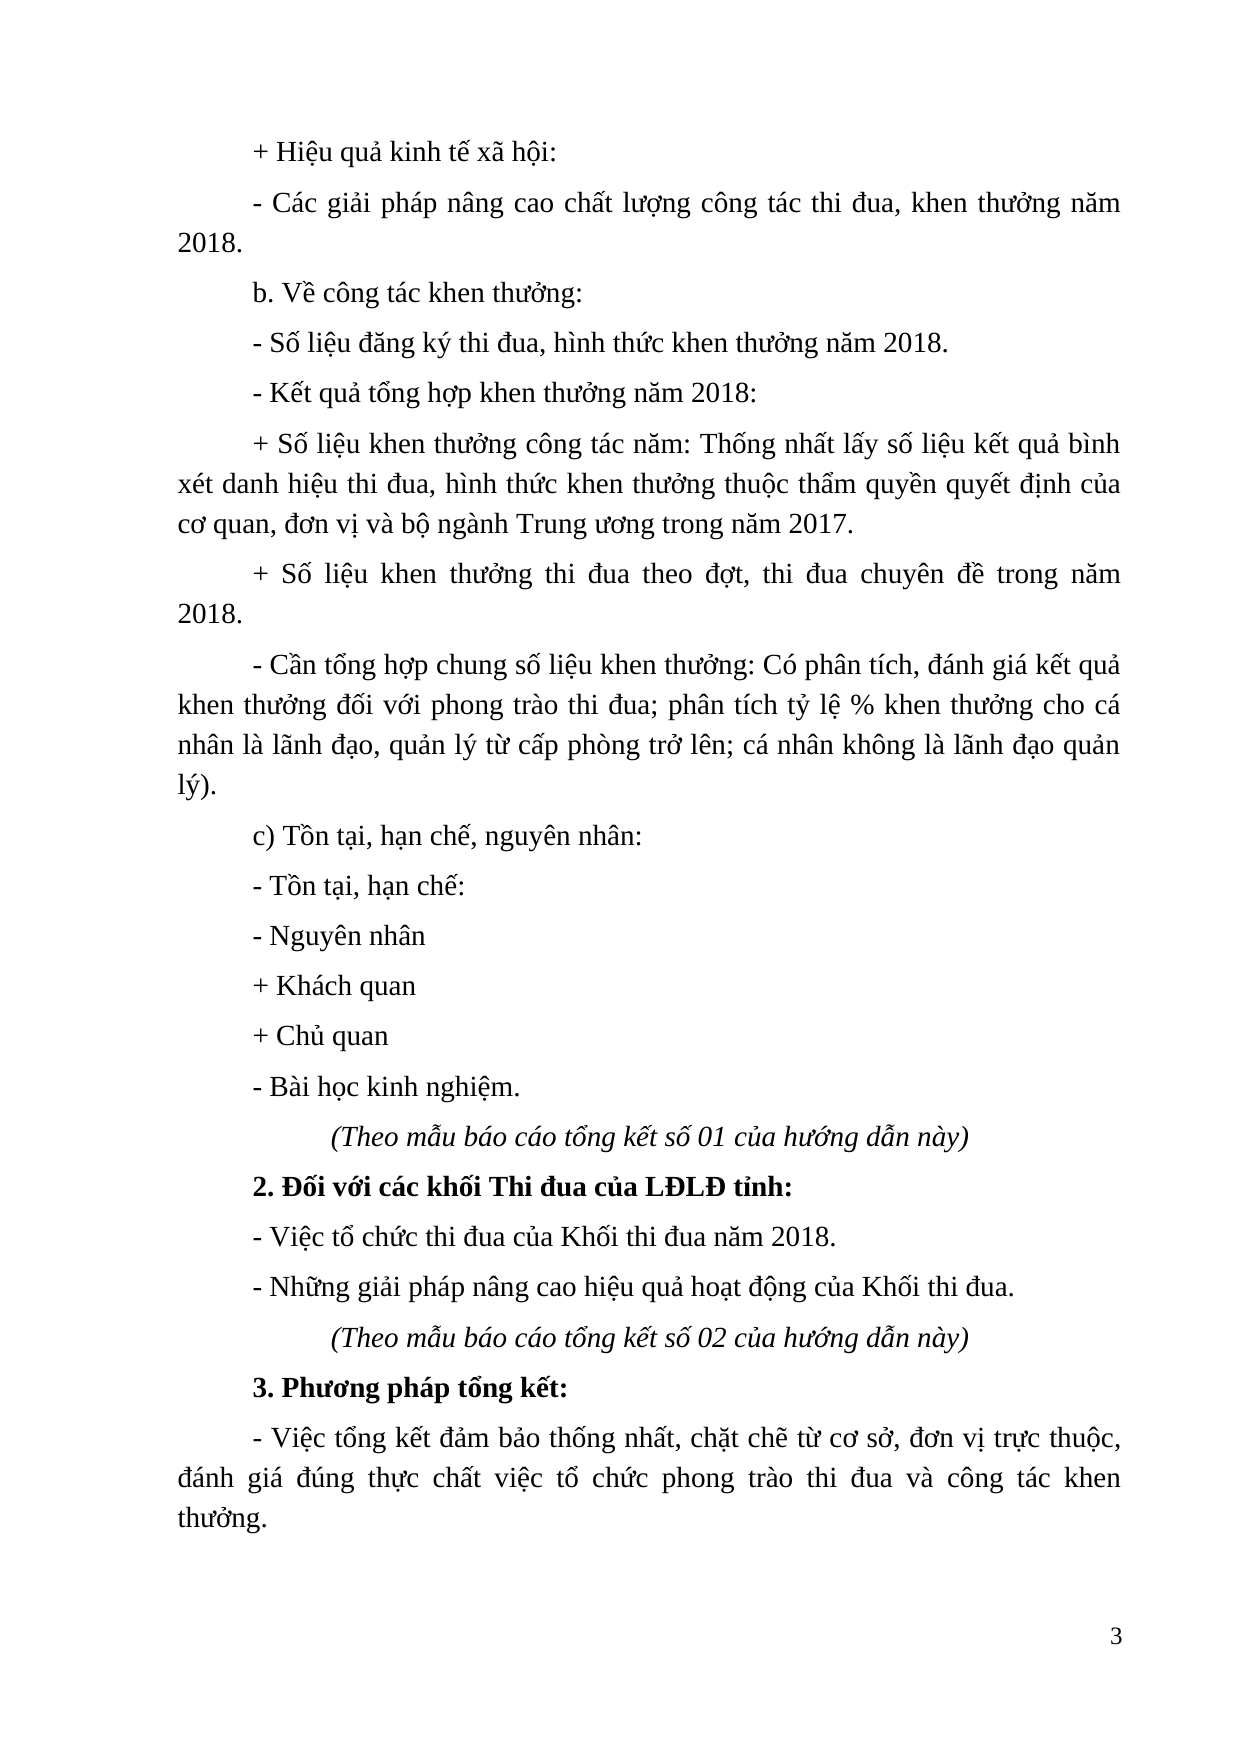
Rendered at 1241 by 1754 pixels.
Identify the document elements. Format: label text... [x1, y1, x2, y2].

text - Cần tổng hợp chung số liệu khen thưởng: Có phân tích, đánh giá kết quả khen thưởng đối với phong trào thi đua; phân tích tỷ lệ % khen thưởng cho cá nhân là lãnh đạo, quản lý từ cấp phòng trở lên; cá nhân không là lãnh đạo quản lý). [177, 647, 1122, 801]
text (Theo mẫu báo cáo tổng kết số 02 của hướng dẫn này) [177, 1320, 1122, 1353]
text - Kết quả tổng hợp khen thưởng năm 2018: [177, 376, 1122, 409]
text + Hiệu quả kinh tế xã hội: [177, 118, 1122, 168]
text b. Về công tác khen thưởng: [177, 275, 1122, 309]
text 2. Đối với các khối Thi đua của LĐLĐ tỉnh: [177, 1169, 1122, 1203]
text - Số liệu đăng ký thi đua, hình thức khen thưởng năm 2018. [177, 325, 1122, 359]
text 3. Phương pháp tổng kết: [177, 1370, 1122, 1403]
text - Tồn tại, hạn chế: [177, 868, 1122, 901]
text - Nguyên nhân [177, 918, 1122, 952]
text c) Tồn tại, hạn chế, nguyên nhân: [177, 818, 1122, 851]
text + Chủ quan [177, 1018, 1122, 1052]
text - Việc tổ chức thi đua của Khối thi đua năm 2018. [177, 1219, 1122, 1253]
text + Khách quan [177, 968, 1122, 1002]
text - Các giải pháp nâng cao chất lượng công tác thi đua, khen thưởng năm 2018. [177, 185, 1122, 258]
text (Theo mẫu báo cáo tổng kết số 01 của hướng dẫn này) [177, 1119, 1122, 1152]
text - Những giải pháp nâng cao hiệu quả hoạt động của Khối thi đua. [177, 1269, 1122, 1303]
text + Số liệu khen thưởng công tác năm: Thống nhất lấy số liệu kết quả bình xét danh hiệu thi đua, hình thức khen thưởng thuộc thẩm quyền quyết định của cơ quan, đơn vị và bộ ngành Trung ương trong năm 2017. [177, 426, 1122, 540]
text - Bài học kinh nghiệm. [177, 1069, 1122, 1102]
text + Số liệu khen thưởng thi đua theo đợt, thi đua chuyên đề trong năm 2018. [177, 556, 1122, 630]
text - Việc tổng kết đảm bảo thống nhất, chặt chẽ từ cơ sở, đơn vị trực thuộc, đánh giá đúng thực chất việc tổ chức phong trào thi đua và công tác khen thưởng. [177, 1420, 1122, 1534]
